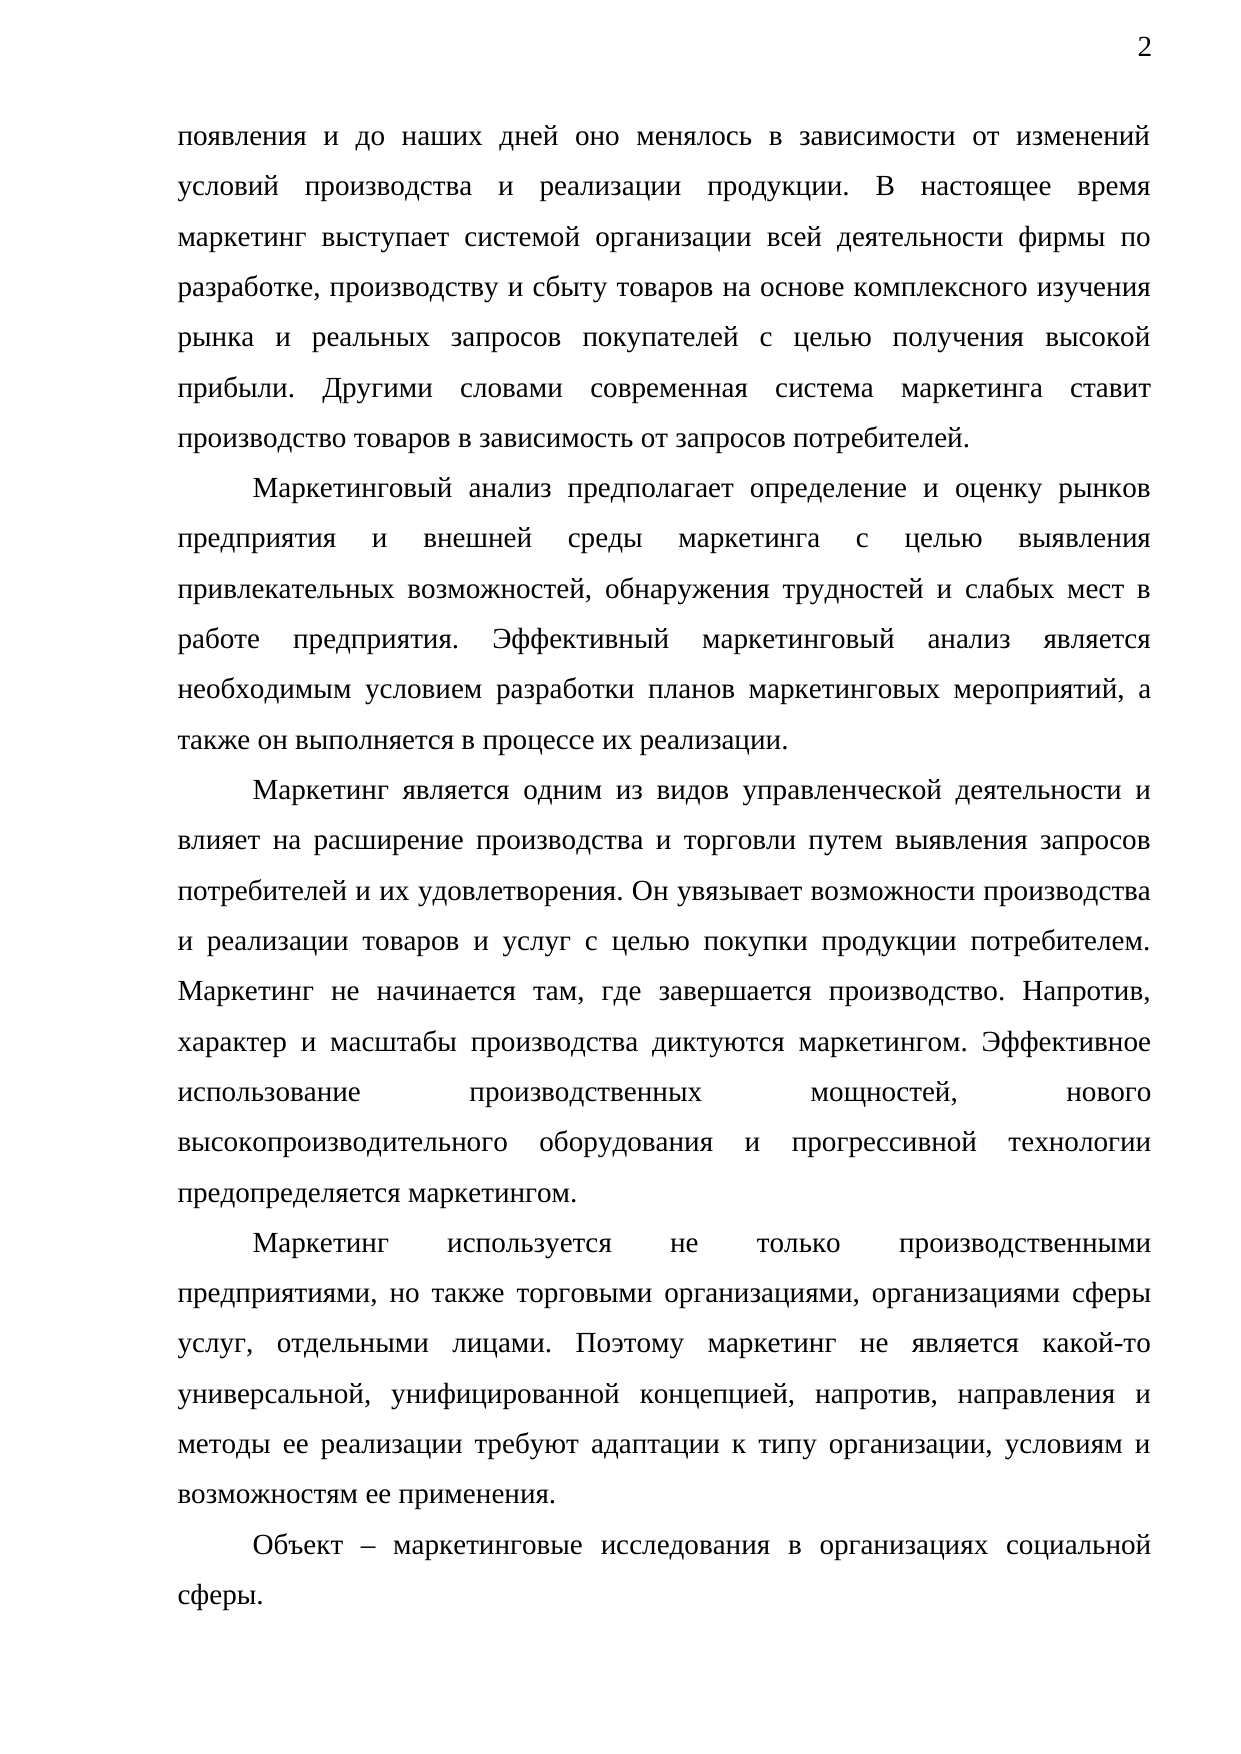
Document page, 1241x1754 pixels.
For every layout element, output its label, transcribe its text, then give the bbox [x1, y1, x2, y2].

text Маркетинговый анализ предполагает определение и оценку рынков предприятия и внешней среды маркетинга с целью выявления привлекательных возможностей, обнаружения трудностей и слабых мест в работе предприятия. Эффективный маркетинговый анализ является необходимым условием разработки планов маркетинговых мероприятий, а также он выполняется в процессе их реализации. [177, 470, 1152, 755]
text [177, 118, 1152, 453]
text Маркетинг используется не только производственными предприятиями, но также торговыми организациями, организациями сферы услуг, отдельными лицами. Поэтому маркетинг не является какой-то универсальной, унифицированной концепцией, напротив, направления и методы ее реализации требуют адаптации к типу организации, условиям и возможностям ее применения. [177, 1225, 1152, 1510]
text Объект – маркетинговые исследования в организациях социальной сферы. [177, 1527, 1152, 1611]
text Маркетинг является одним из видов управленческой деятельности и влияет на расширение производства и торговли путем выявления запросов потребителей и их удовлетворения. Он увязывает возможности производства и реализации товаров и услуг с целью покупки продукции потребителем. Маркетинг не начинается там, где завершается производство. Напротив, характер и масштабы производства диктуются маркетингом. Эффективное использование производственных мощностей, нового высокопроизводительного оборудования и прогрессивной технологии предопределяется маркетингом. [177, 772, 1152, 1208]
